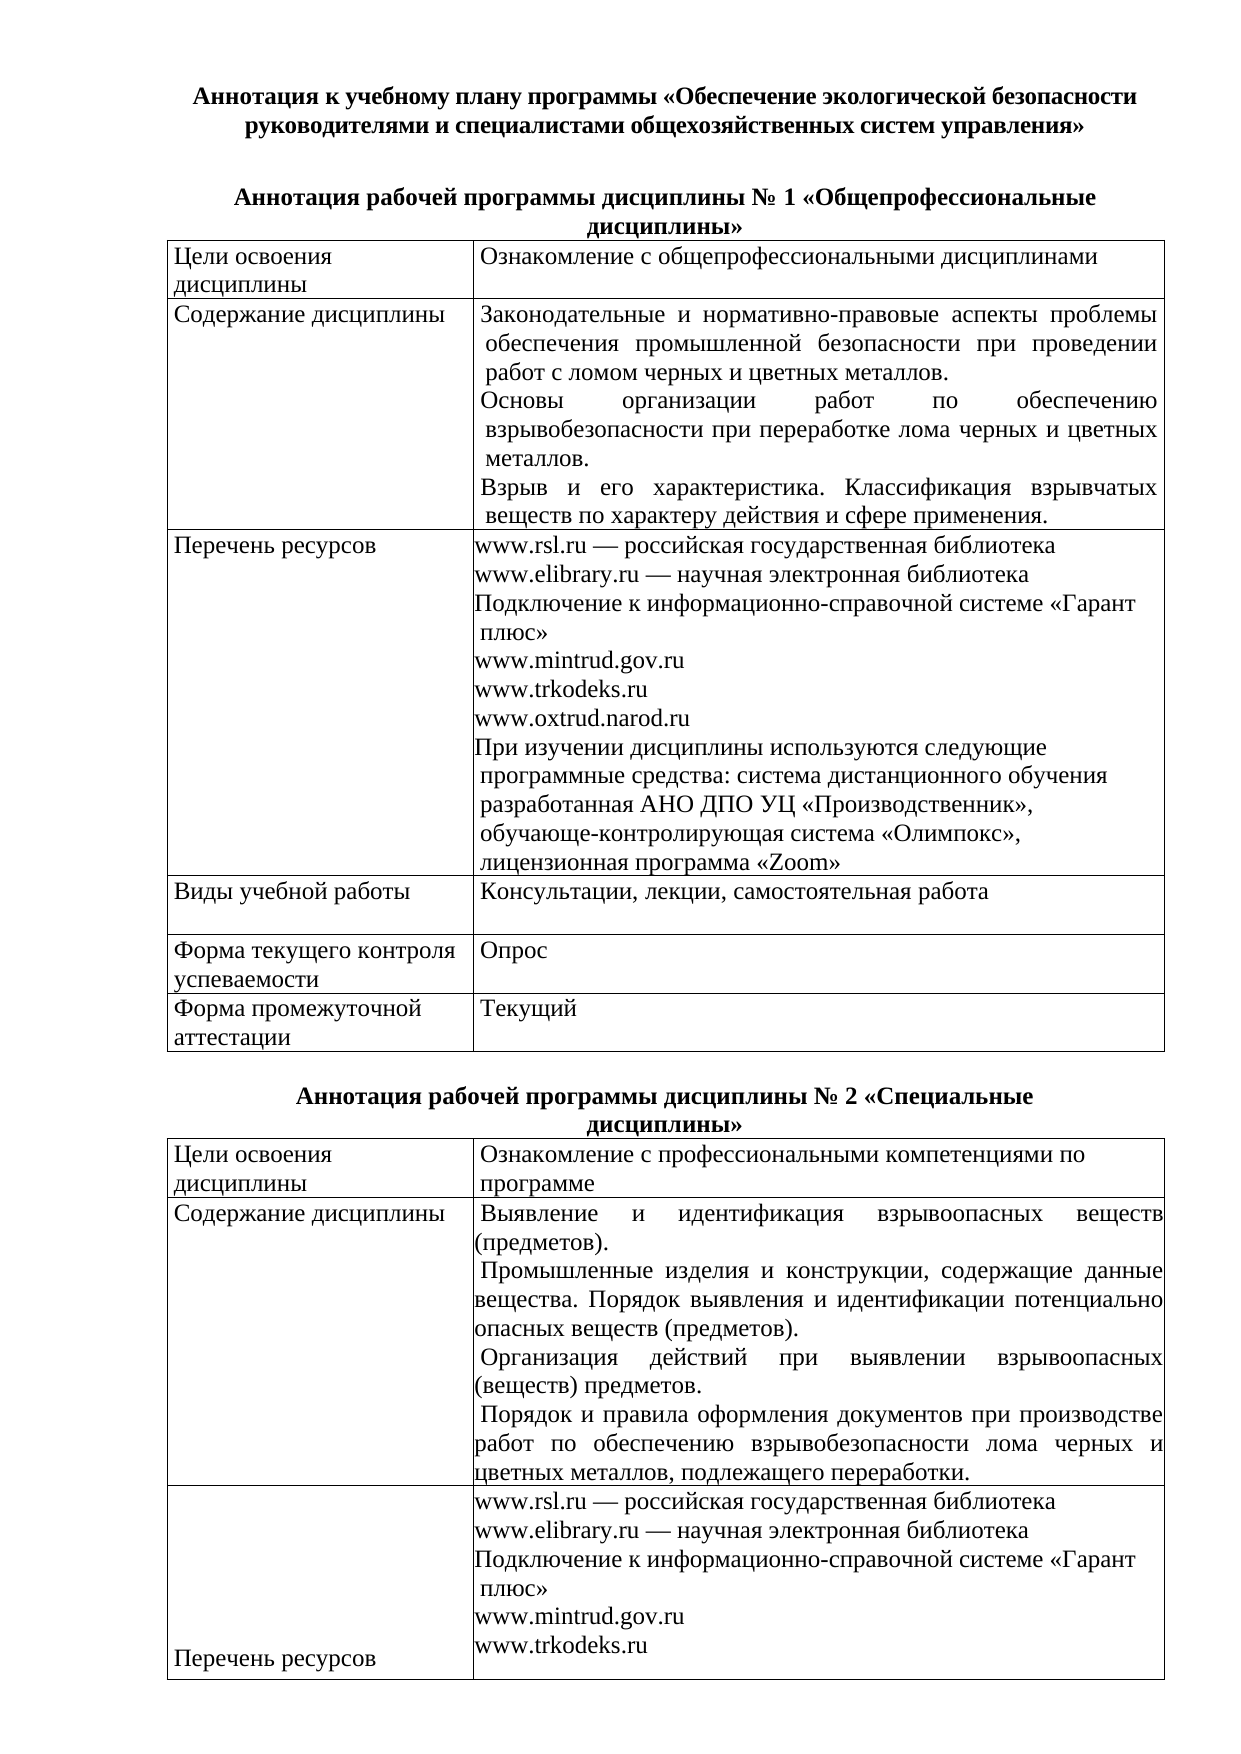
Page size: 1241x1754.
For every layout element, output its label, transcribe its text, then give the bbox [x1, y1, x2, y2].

table_header Ознакомление с профессиональными компетенциями по программе [474, 1139, 1164, 1197]
text Аннотация рабочей программы дисциплины № 2 «Специальные дисциплины» [219, 1081, 1110, 1138]
table_cell Форма промежуточной аттестации [168, 994, 473, 1051]
table_cell Содержание дисциплины [168, 299, 473, 529]
table_header Цели освоения дисциплины [168, 1139, 473, 1197]
table_cell Консультации, лекции, самостоятельная работа [474, 876, 1164, 934]
table_cell Выявление и идентификация взрывоопасных веществ (предметов). Промышленные изделия и конструкции, содержащие данные вещества. Порядок выявления и идентификации потенциально опасных веществ (предметов). Организация действий при выявлении взрывоопасных (веществ) предметов. Порядок и правила оформления документов при производстве работ по обеспечению взрывобезопасности лома черных и цветных металлов, подлежащего переработки. [474, 1198, 1164, 1485]
table_header Ознакомление с общепрофессиональными дисциплинами [474, 241, 1164, 298]
text Аннотация рабочей программы дисциплины № 1 «Общепрофессиональные дисциплины» [177, 182, 1152, 240]
table_cell Текущий [474, 994, 1164, 1051]
text Аннотация к учебному плану программы «Обеспечение экологической безопасности руководителями и специалистами общехозяйственных систем управления» [177, 81, 1152, 139]
table_cell Законодательные и нормативно-правовые аспекты проблемы обеспечения промышленной безопасности при проведении работ c ломом черных и цветных металлов. Основы организации работ по обеспечению взрывобезопасности при переработке лома черных и цветных металлов. Взрыв и его характеристика. Классификация взрывчатых веществ по характеру действия и сфере применения. [474, 299, 1164, 529]
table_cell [474, 1486, 1164, 1679]
table_cell Опрос [474, 935, 1164, 992]
table_header Цели освоения дисциплины [168, 241, 473, 298]
table_cell Содержание дисциплины [168, 1198, 473, 1485]
table_cell Форма текущего контроля успеваемости [168, 935, 473, 992]
table_cell Перечень ресурсов [168, 1486, 473, 1679]
table_cell Виды учебной работы [168, 876, 473, 934]
table_cell Перечень ресурсов [168, 530, 473, 875]
